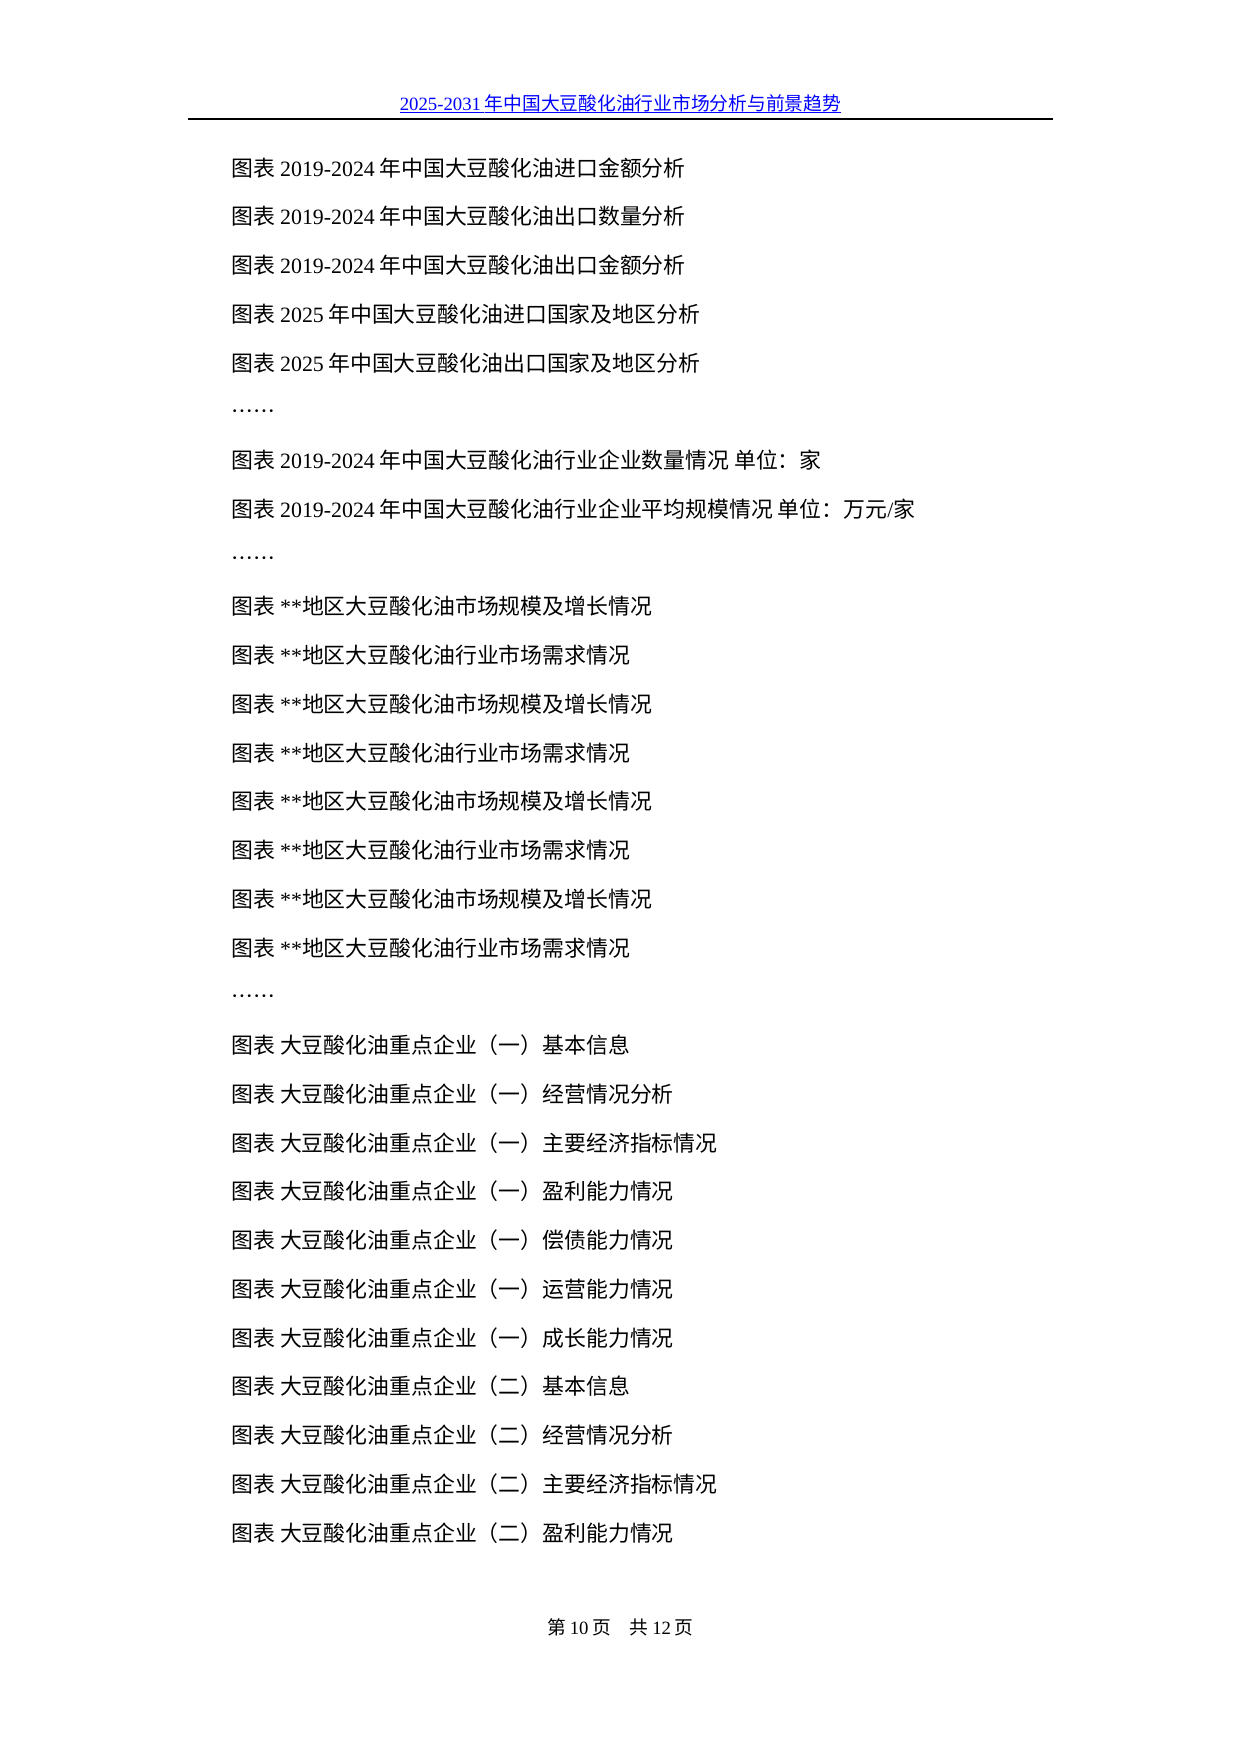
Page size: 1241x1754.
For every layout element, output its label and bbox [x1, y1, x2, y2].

text [187, 150, 1053, 1548]
